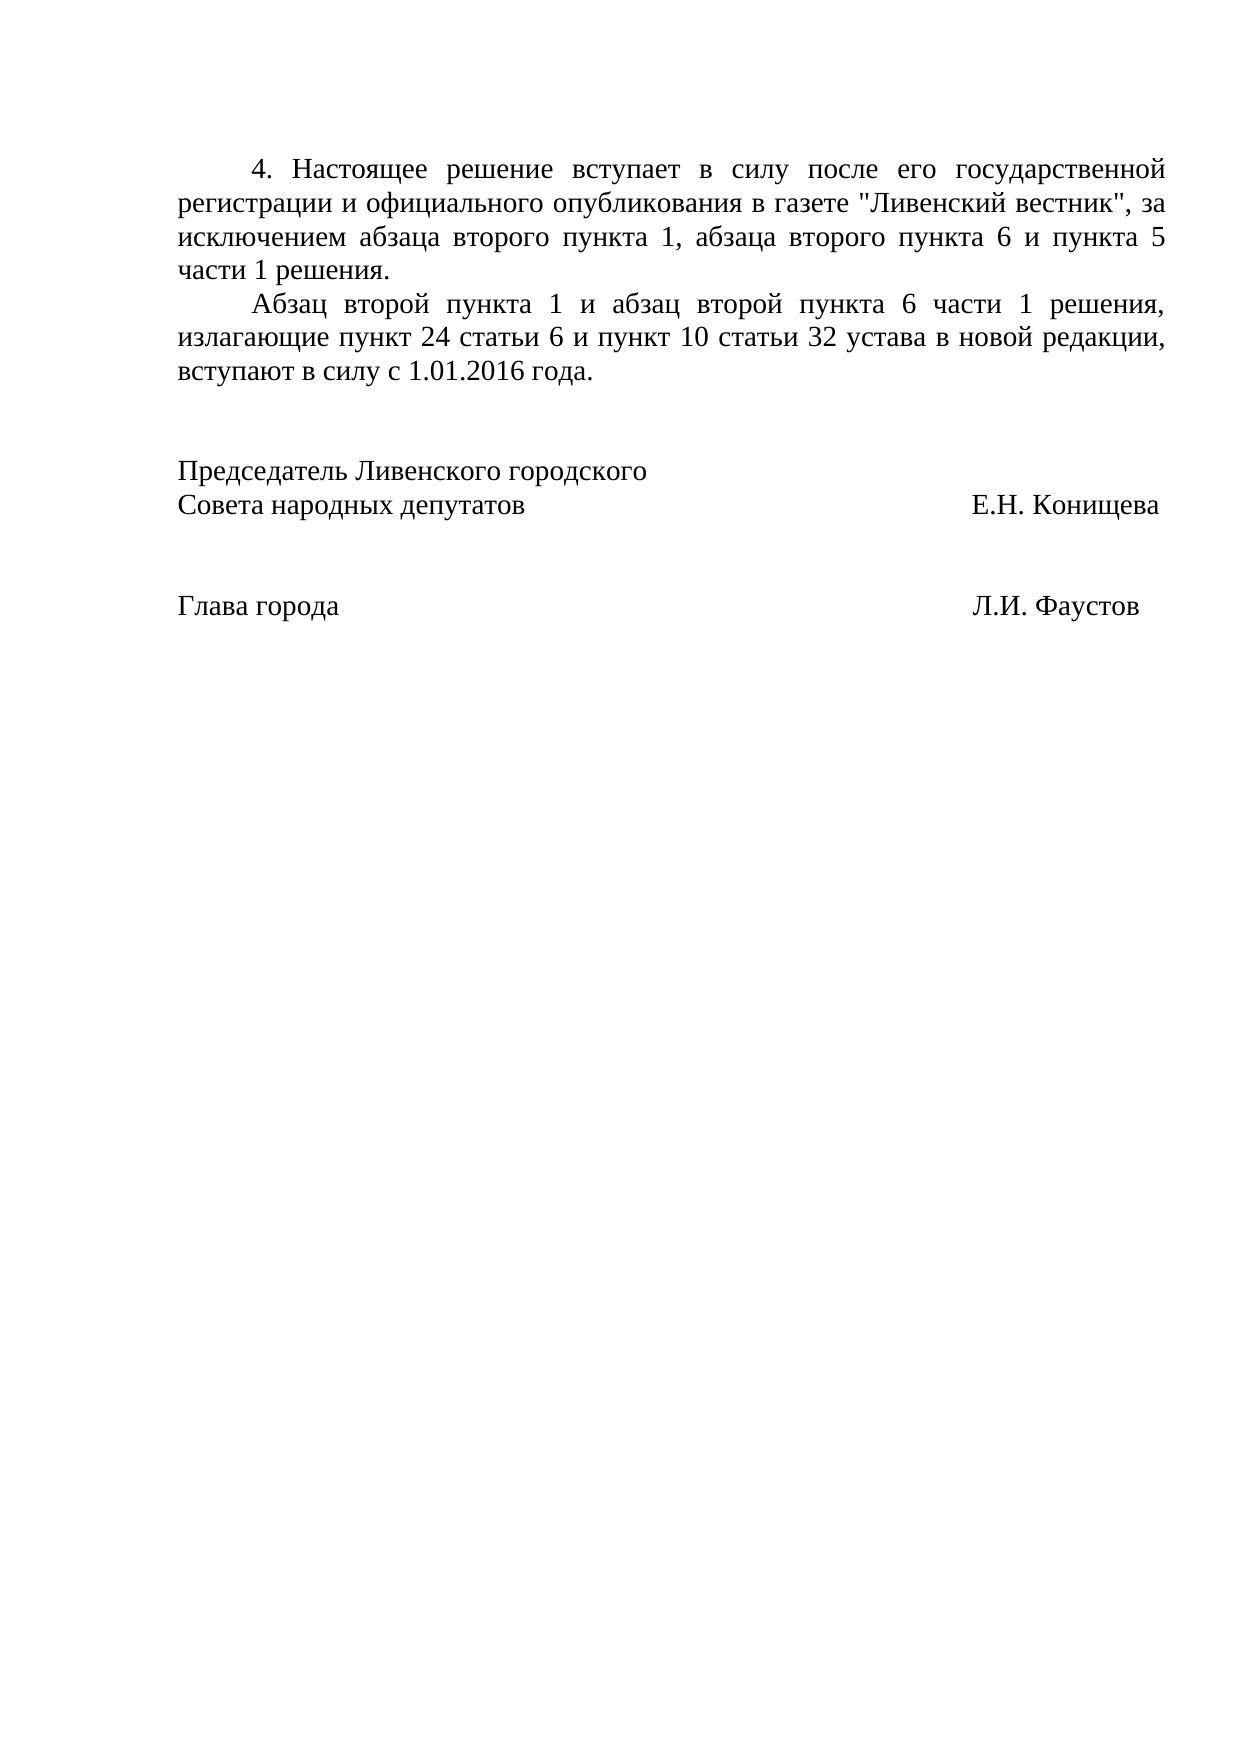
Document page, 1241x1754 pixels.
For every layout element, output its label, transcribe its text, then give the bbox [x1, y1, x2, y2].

text 4. Настоящее решение вступает в силу после его государственной регистрации и официального опубликования в газете "Ливенский вестник", за исключением абзаца второго пункта 1, абзаца второго пункта 6 и пункта 5 части 1 решения. [177, 152, 1167, 286]
text Совета народных депутатов Е.Н. Конищева [177, 487, 1167, 521]
text Абзац второй пункта 1 и абзац второй пункта 6 части 1 решения, излагающие пункт 24 статьи 6 и пункт 10 статьи 32 устава в новой редакции, вступают в силу с 1.01.2016 года. [177, 286, 1167, 386]
text Глава города Л.И. Фаустов [177, 588, 1167, 621]
text Председатель Ливенского городского [177, 453, 1167, 487]
